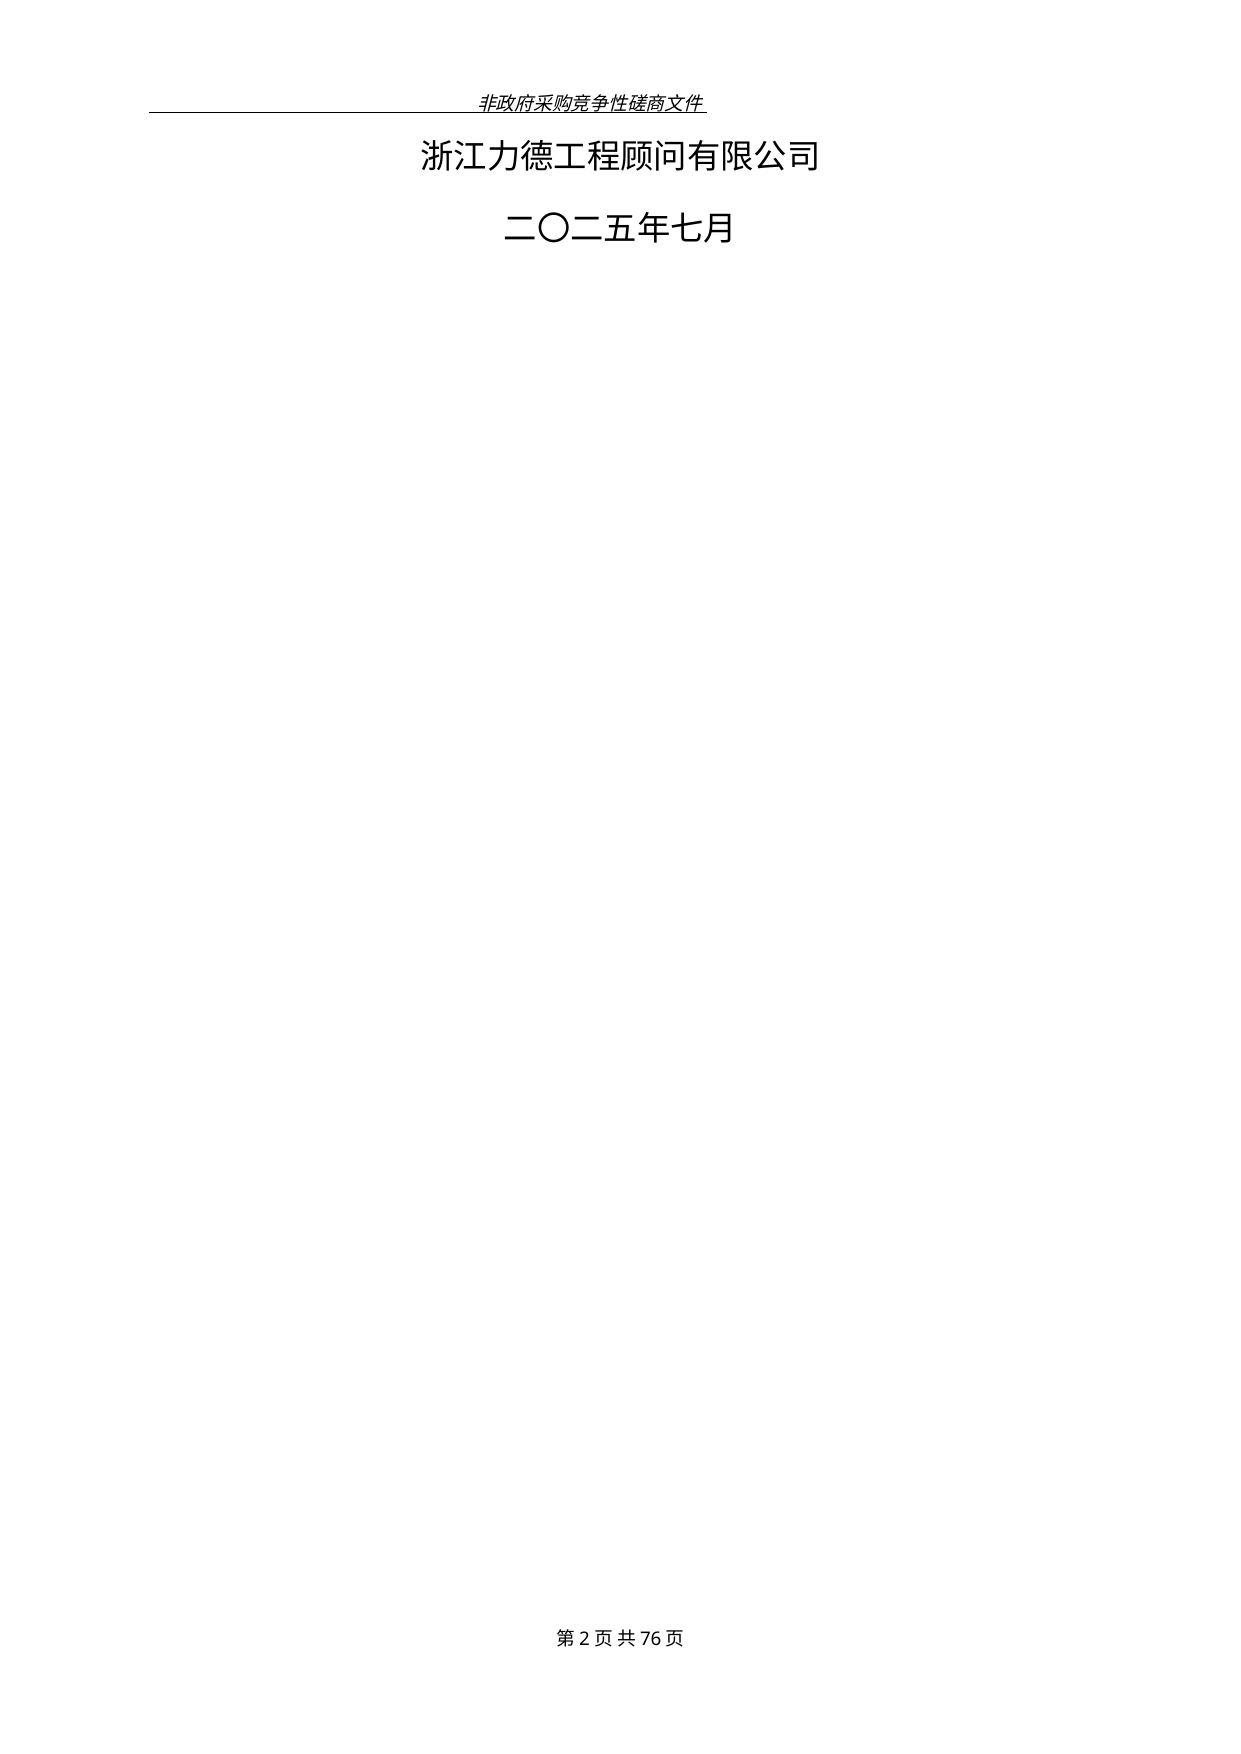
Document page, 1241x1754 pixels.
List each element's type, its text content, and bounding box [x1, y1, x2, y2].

text 浙江力德工程顾问有限公司 [130, 130, 1110, 178]
text 二〇二五年七月 [130, 202, 1110, 250]
